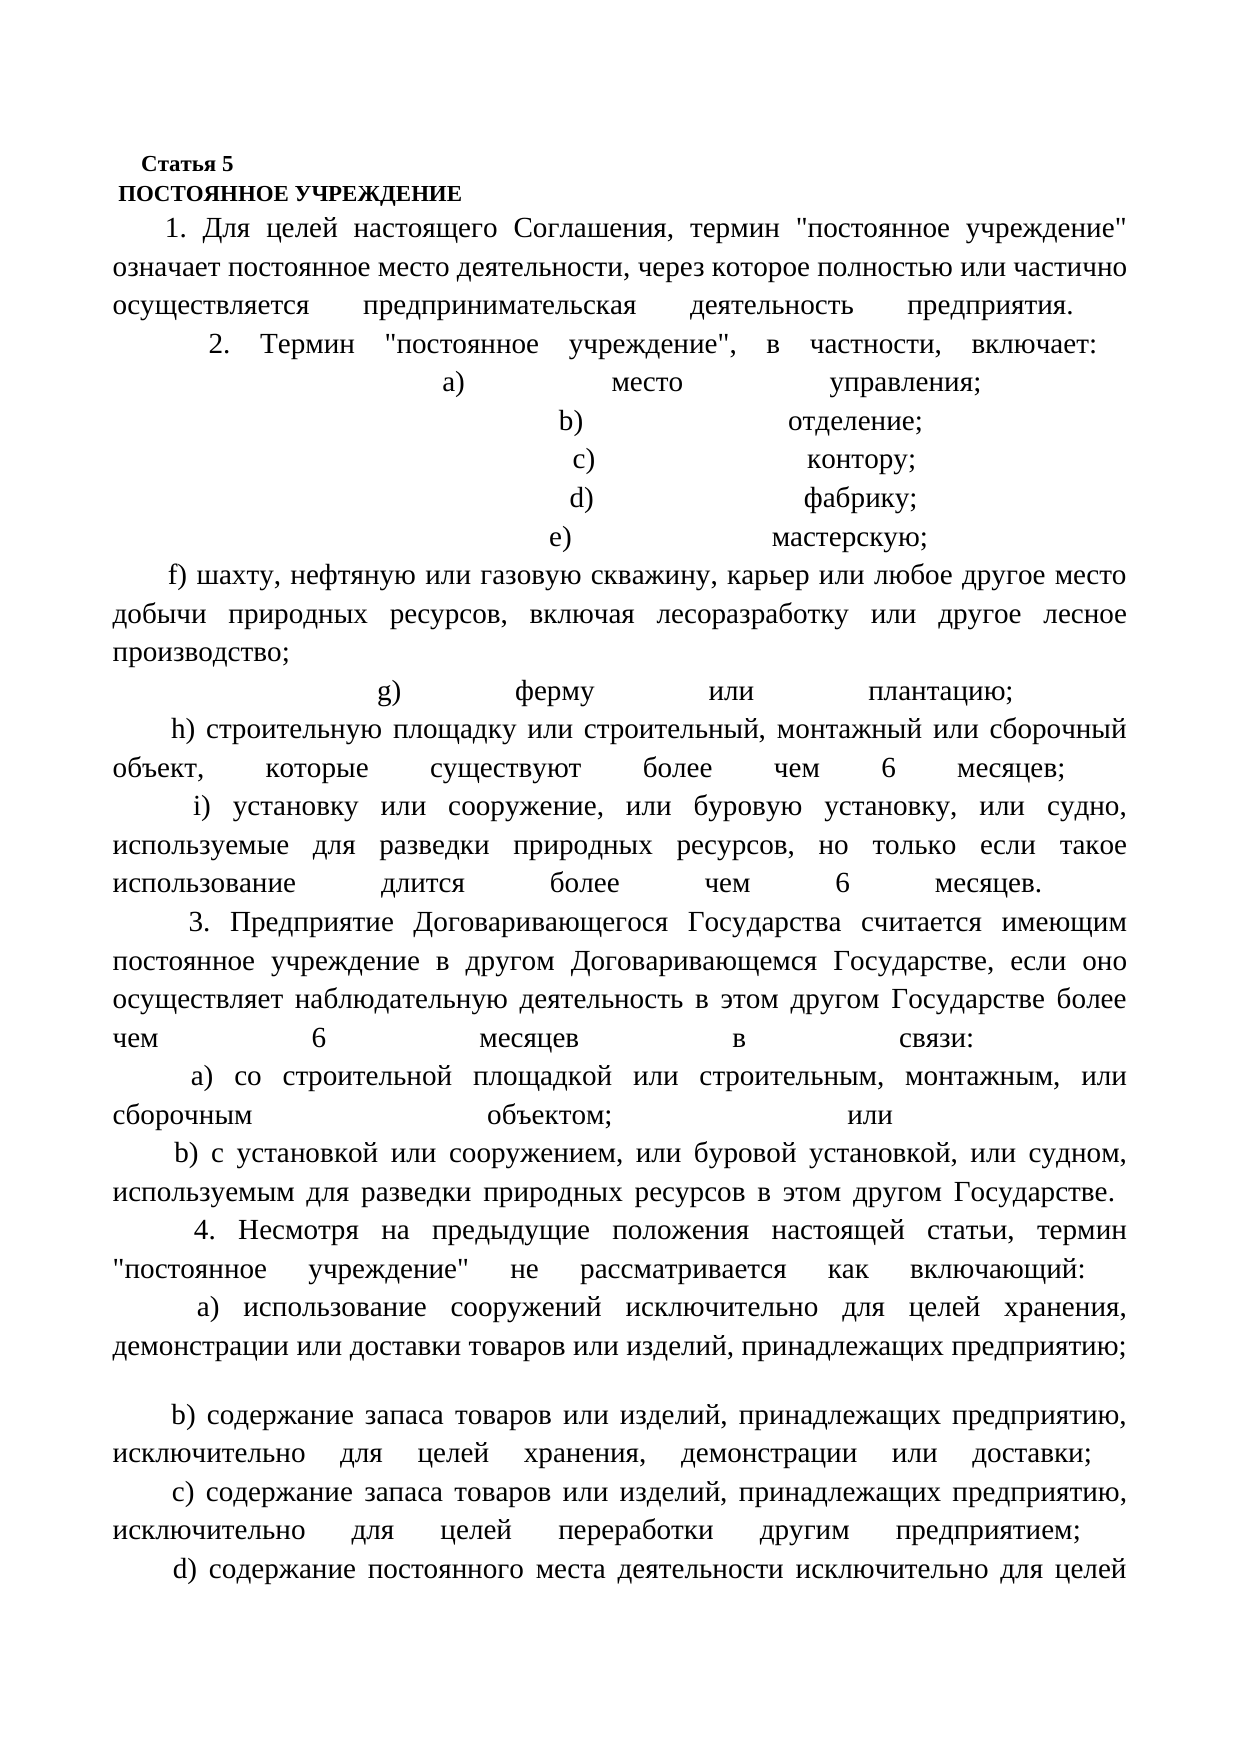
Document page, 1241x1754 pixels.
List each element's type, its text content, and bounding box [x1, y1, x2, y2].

text Статья 5 ПОСТОЯННОЕ УЧРЕЖДЕНИЕ [112, 150, 1128, 207]
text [112, 210, 1128, 1584]
